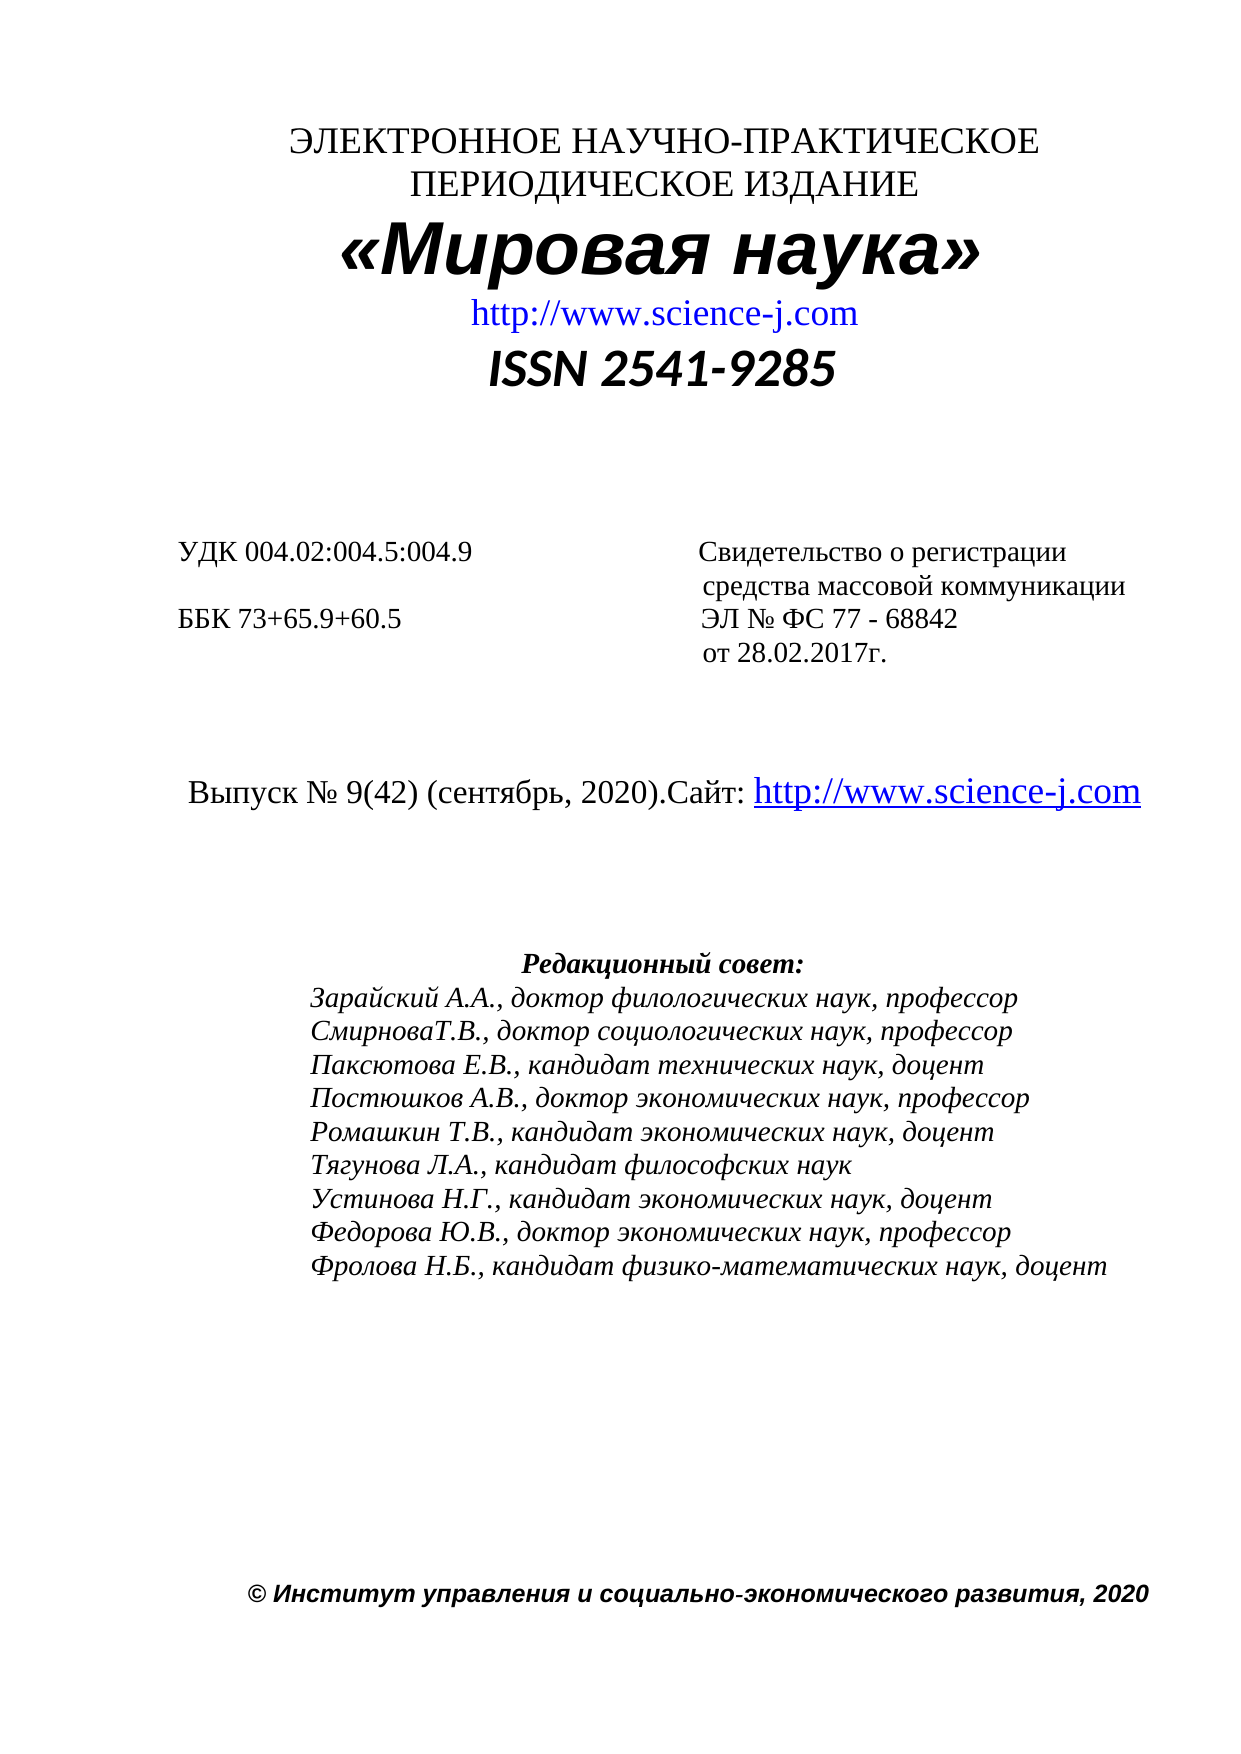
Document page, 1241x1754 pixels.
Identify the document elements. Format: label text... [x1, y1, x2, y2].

text Ромашкин Т.В., кандидат экономических наук, доцент [177, 1114, 1152, 1147]
text Фролова Н.Б., кандидат физико-математических наук, доцент [177, 1248, 1152, 1282]
text ПЕРИОДИЧЕСКОЕ ИЗДАНИЕ [177, 161, 1152, 204]
text ББК 73+65.9+60.5 ЭЛ № ФС 77 - 68842 [177, 601, 1152, 635]
text Редакционный совет: [177, 946, 1152, 980]
text от 28.02.2017г. [177, 635, 1152, 668]
text ЭЛЕКТРОННОЕ НАУЧНО-ПРАКТИЧЕСКОЕ [177, 118, 1152, 161]
text УДК 004.02:004.5:004.9 Свидетельство о регистрации [177, 534, 1152, 568]
text Тягунова Л.А., кандидат философских наук [177, 1147, 1152, 1181]
text средства массовой коммуникации [177, 568, 1152, 601]
text Выпуск № 9(42) (сентябрь, 2020).Сайт: http://www.science-j.com [177, 769, 1152, 812]
text © Институт управления и социально-экономического развития, 2020 [177, 1579, 1152, 1607]
text «Мировая наука» [177, 204, 1152, 291]
text Зарайский А.А., доктор филологических наук, профессор [177, 980, 1152, 1013]
text http://www.science-j.com [177, 291, 1152, 334]
text Паксютова Е.В., кандидат технических наук, доцент [177, 1047, 1152, 1080]
text Постюшков А.В., доктор экономических наук, профессор [177, 1080, 1152, 1114]
text ISSN 2541-9285 [177, 334, 1152, 400]
text Федорова Ю.В., доктор экономических наук, профессор [177, 1214, 1152, 1248]
text Устинова Н.Г., кандидат экономических наук, доцент [177, 1181, 1152, 1214]
text СмирноваТ.В., доктор социологических наук, профессор [177, 1013, 1152, 1047]
